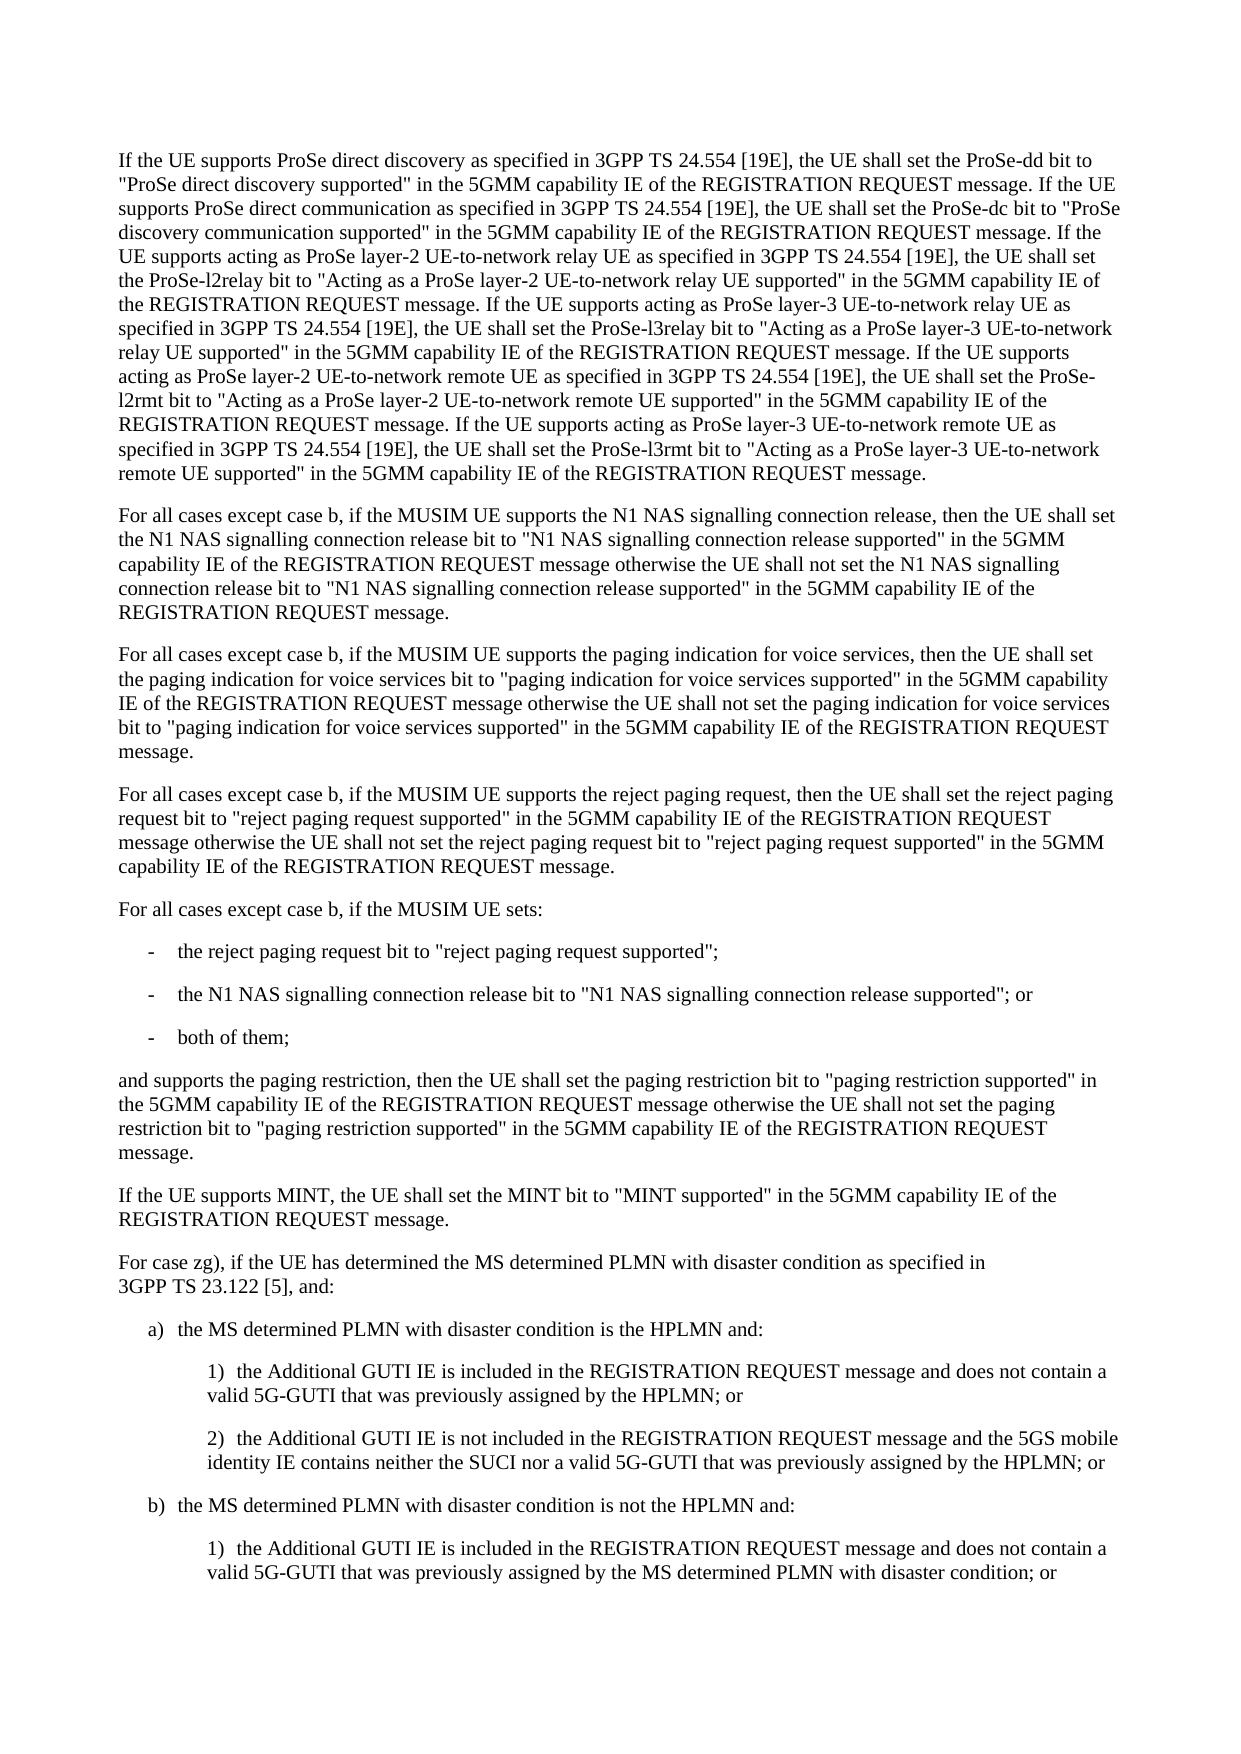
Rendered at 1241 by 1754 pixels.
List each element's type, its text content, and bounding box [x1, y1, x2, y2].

text 1) the Additional GUTI IE is included in the REGISTRATION REQUEST message and does not contain a valid 5G-GUTI that was previously assigned by the MS determined PLMN with disaster condition; or [207, 1536, 1122, 1584]
text 2) the Additional GUTI IE is not included in the REGISTRATION REQUEST message and the 5GS mobile identity IE contains neither the SUCI nor a valid 5G-GUTI that was previously assigned by the HPLMN; or [207, 1426, 1122, 1474]
text For all cases except case b, if the MUSIM UE supports the reject paging request, then the UE shall set the reject paging request bit to "reject paging request supported" in the 5GMM capability IE of the REGISTRATION REQUEST message otherwise the UE shall not set the reject paging request bit to "reject paging request supported" in the 5GMM capability IE of the REGISTRATION REQUEST message. [118, 781, 1122, 878]
text and supports the paging restriction, then the UE shall set the paging restriction bit to "paging restriction supported" in the 5GMM capability IE of the REGISTRATION REQUEST message otherwise the UE shall not set the paging restriction bit to "paging restriction supported" in the 5GMM capability IE of the REGISTRATION REQUEST message. [118, 1068, 1122, 1164]
text - the reject paging request bit to "reject paging request supported"; [148, 939, 1122, 963]
text - the N1 NAS signalling connection release bit to "N1 NAS signalling connection release supported"; or [148, 982, 1122, 1006]
text For all cases except case b, if the MUSIM UE supports the N1 NAS signalling connection release, then the UE shall set the N1 NAS signalling connection release bit to "N1 NAS signalling connection release supported" in the 5GMM capability IE of the REGISTRATION REQUEST message otherwise the UE shall not set the N1 NAS signalling connection release bit to "N1 NAS signalling connection release supported" in the 5GMM capability IE of the REGISTRATION REQUEST message. [118, 503, 1122, 624]
text For case zg), if the UE has determined the MS determined PLMN with disaster condition as specified in 3GPP TS 23.122 [5], and: [118, 1249, 1122, 1298]
text b) the MS determined PLMN with disaster condition is not the HPLMN and: [148, 1493, 1122, 1517]
text For all cases except case b, if the MUSIM UE sets: [118, 896, 1122, 921]
text a) the MS determined PLMN with disaster condition is the HPLMN and: [148, 1316, 1122, 1341]
text If the UE supports ProSe direct discovery as specified in 3GPP TS 24.554 [19E], the UE shall set the ProSe-dd bit to "ProSe direct discovery supported" in the 5GMM capability IE of the REGISTRATION REQUEST message. If the UE supports ProSe direct communication as specified in 3GPP TS 24.554 [19E], the UE shall set the ProSe-dc bit to "ProSe discovery communication supported" in the 5GMM capability IE of the REGISTRATION REQUEST message. If the UE supports acting as ProSe layer-2 UE-to-network relay UE as specified in 3GPP TS 24.554 [19E], the UE shall set the ProSe-l2relay bit to "Acting as a ProSe layer-2 UE-to-network relay UE supported" in the 5GMM capability IE of the REGISTRATION REQUEST message. If the UE supports acting as ProSe layer-3 UE-to-network relay UE as specified in 3GPP TS 24.554 [19E], the UE shall set the ProSe-l3relay bit to "Acting as a ProSe layer-3 UE-to-network relay UE supported" in the 5GMM capability IE of the REGISTRATION REQUEST message. If the UE supports acting as ProSe layer-2 UE-to-network remote UE as specified in 3GPP TS 24.554 [19E], the UE shall set the ProSe-l2rmt bit to "Acting as a ProSe layer-2 UE-to-network remote UE supported" in the 5GMM capability IE of the REGISTRATION REQUEST message. If the UE supports acting as ProSe layer-3 UE-to-network remote UE as specified in 3GPP TS 24.554 [19E], the UE shall set the ProSe-l3rmt bit to "Acting as a ProSe layer-3 UE-to-network remote UE supported" in the 5GMM capability IE of the REGISTRATION REQUEST message. [118, 148, 1122, 484]
text If the UE supports MINT, the UE shall set the MINT bit to "MINT supported" in the 5GMM capability IE of the REGISTRATION REQUEST message. [118, 1183, 1122, 1231]
text For all cases except case b, if the MUSIM UE supports the paging indication for voice services, then the UE shall set the paging indication for voice services bit to "paging indication for voice services supported" in the 5GMM capability IE of the REGISTRATION REQUEST message otherwise the UE shall not set the paging indication for voice services bit to "paging indication for voice services supported" in the 5GMM capability IE of the REGISTRATION REQUEST message. [118, 642, 1122, 763]
text - both of them; [148, 1025, 1122, 1049]
text 1) the Additional GUTI IE is included in the REGISTRATION REQUEST message and does not contain a valid 5G-GUTI that was previously assigned by the HPLMN; or [207, 1359, 1122, 1407]
